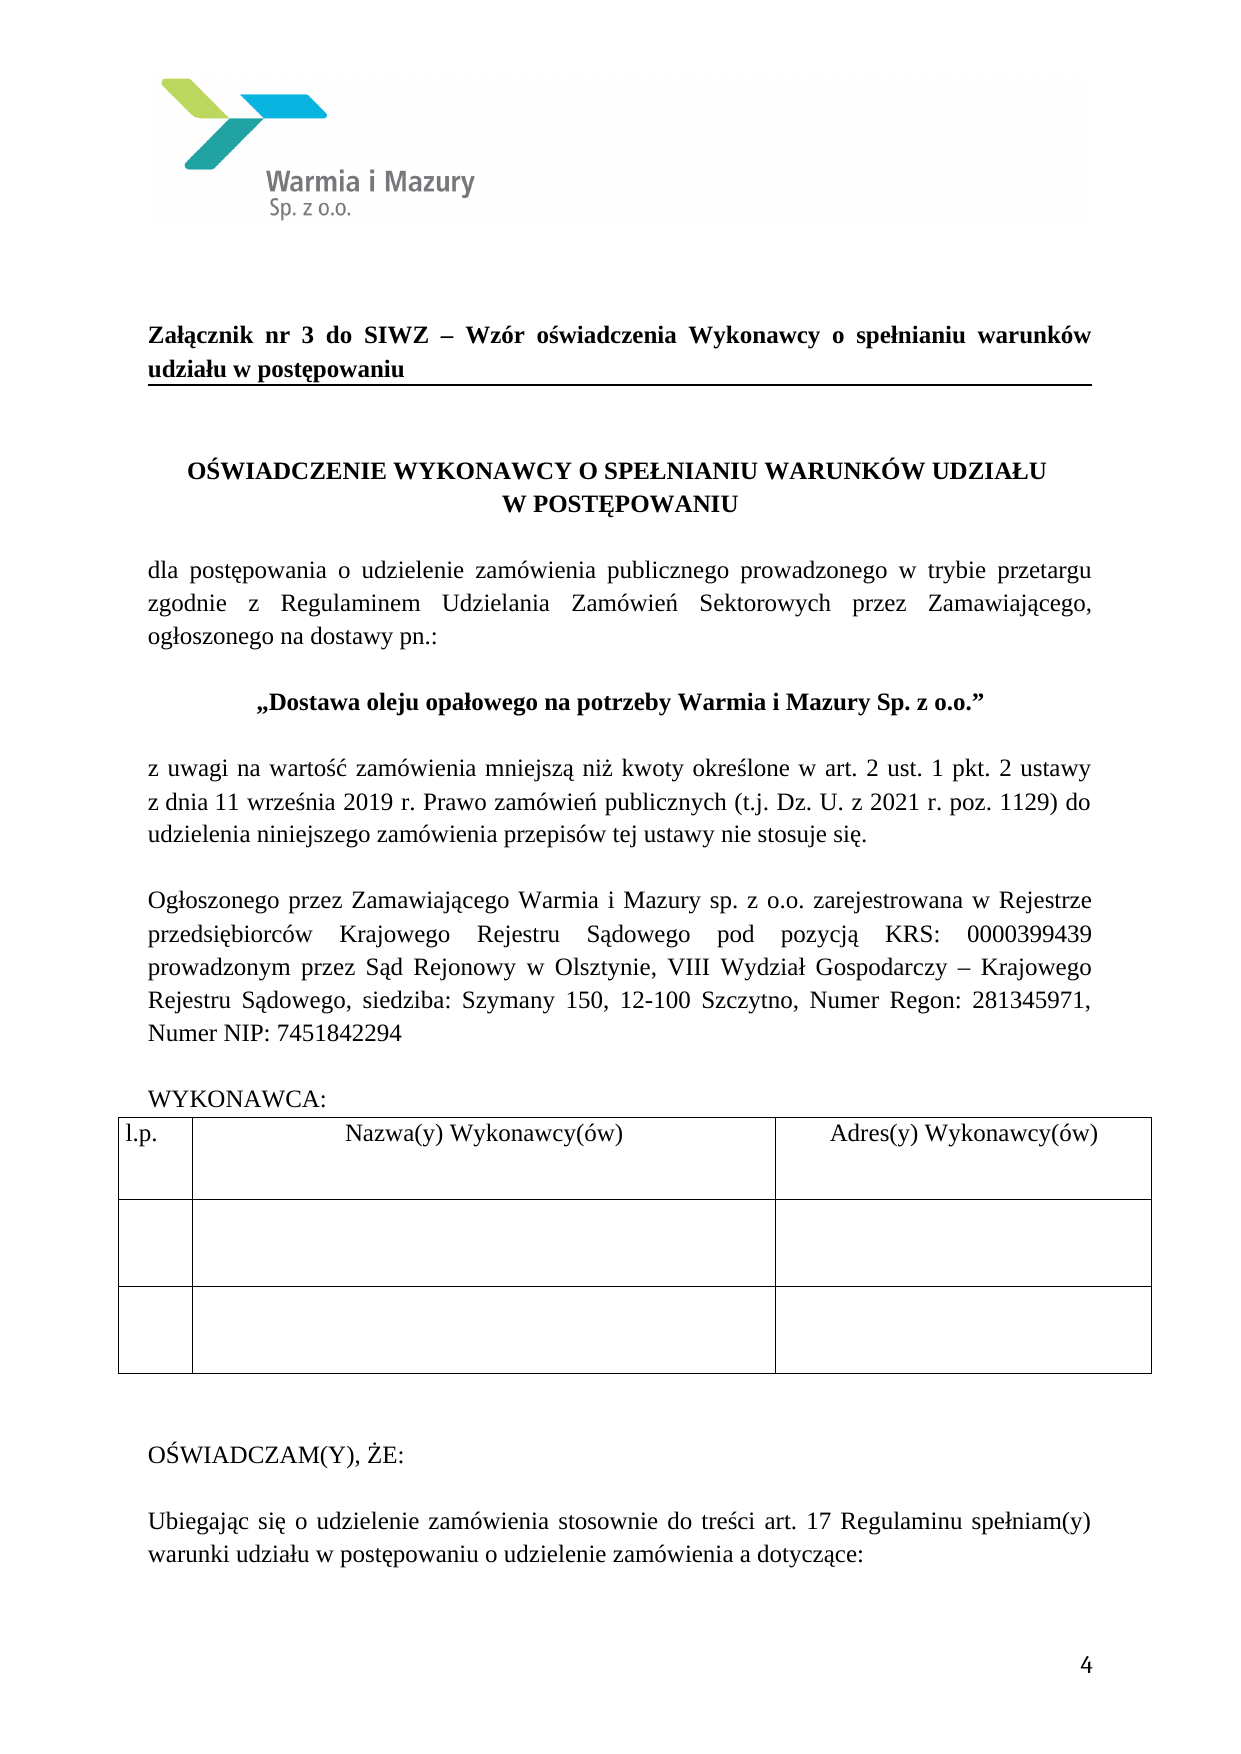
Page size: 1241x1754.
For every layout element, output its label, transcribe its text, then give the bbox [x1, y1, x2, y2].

table_cell [119, 1287, 192, 1373]
table_header Adres(y) Wykonawcy(ów) [776, 1118, 1151, 1198]
table_cell [193, 1287, 775, 1373]
text OŚWIADCZAM(Y), ŻE: [148, 1440, 1092, 1468]
table_cell [193, 1200, 775, 1286]
text Ubiegając się o udzielenie zamówienia stosownie do treści art. 17 Regulaminu spełniam(y) warunki udziału w postępowaniu o udzielenie zamówienia a dotyczące: [148, 1506, 1092, 1568]
text Ogłoszonego przez Zamawiającego Warmia i Mazury sp. z o.o. zarejestrowana w Rejestrze przedsiębiorców Krajowego Rejestru Sądowego pod pozycją KRS: 0000399439 prowadzonym przez Sąd Rejonowy w Olsztynie, VIII Wydział Gospodarczy – Krajowego Rejestru Sądowego, siedziba: Szymany 150, 12-100 Szczytno, Numer Regon: 281345971, Numer NIP: 7451842294 [148, 886, 1092, 1046]
table_cell [119, 1200, 192, 1286]
text „Dostawa oleju opałowego na potrzeby Warmia i Mazury Sp. z o.o.” [148, 687, 1092, 716]
text WYKONAWCA: [148, 1084, 1092, 1112]
table_cell [776, 1287, 1151, 1373]
table_header Nazwa(y) Wykonawcy(ów) [193, 1118, 775, 1198]
text Załącznik nr 3 do SIWZ – Wzór oświadczenia Wykonawcy o spełnianiu warunków udziału w postępowaniu [148, 321, 1092, 384]
text OŚWIADCZENIE WYKONAWCY O SPEŁNIANIU WARUNKÓW UDZIAŁU W POSTĘPOWANIU [148, 456, 1092, 518]
text z uwagi na wartość zamówienia mniejszą niż kwoty określone w art. 2 ust. 1 pkt. 2 ustawy z dnia 11 września 2019 r. Prawo zamówień publicznych (t.j. Dz. U. z 2021 r. poz. 1129) do udzielenia niniejszego zamówienia przepisów tej ustawy nie stosuje się. [148, 753, 1092, 848]
table_cell [776, 1200, 1151, 1286]
text dla postępowania o udzielenie zamówienia publicznego prowadzonego w trybie przetargu zgodnie z Regulaminem Udzielania Zamówień Sektorowych przez Zamawiającego, ogłoszonego na dostawy pn.: [148, 555, 1092, 650]
picture [147, 73, 1092, 226]
table_header l.p. [119, 1118, 192, 1198]
